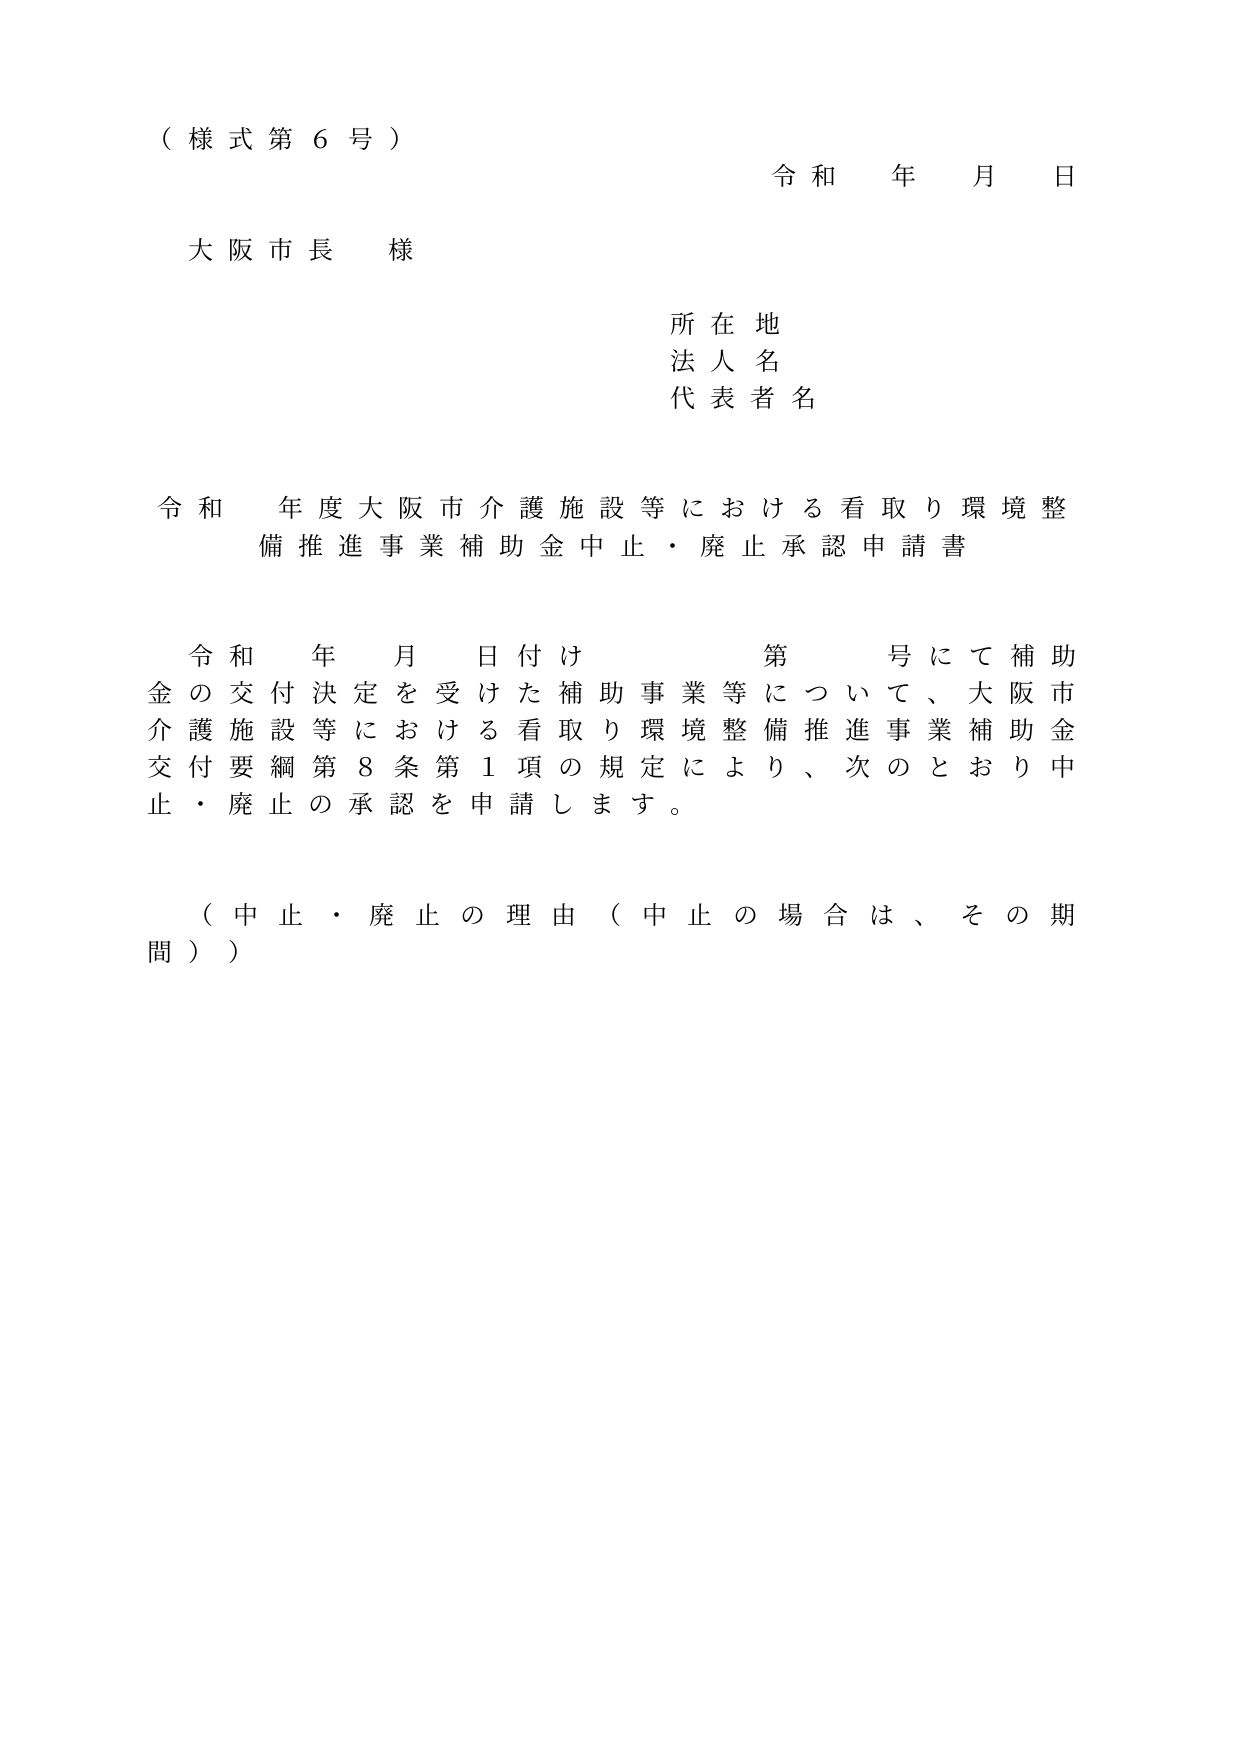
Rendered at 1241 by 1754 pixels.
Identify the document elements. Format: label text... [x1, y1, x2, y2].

text （中止・廃止の理由（中止の場合は、その期間）） [148, 895, 1092, 969]
text 所在地 [652, 304, 1092, 341]
text 令和 年 月 日付け 第 号にて補助金の交付決定を受けた補助事業等について、大阪市介護施設等における看取り環境整備推進事業補助金交付要綱第８条第１項の規定により、次のとおり中止・廃止の承認を申請します。 [148, 637, 1092, 821]
text 大阪市長 様 [148, 230, 1092, 267]
text 法人名 [652, 341, 1092, 378]
text 令和 年 月 日 [148, 156, 1092, 193]
text 代表者名 [652, 378, 1092, 415]
text 令和 年度大阪市介護施設等における看取り環境整備推進事業補助金中止・廃止承認申請書 [148, 489, 1092, 563]
text （様式第６号） [148, 119, 1092, 156]
